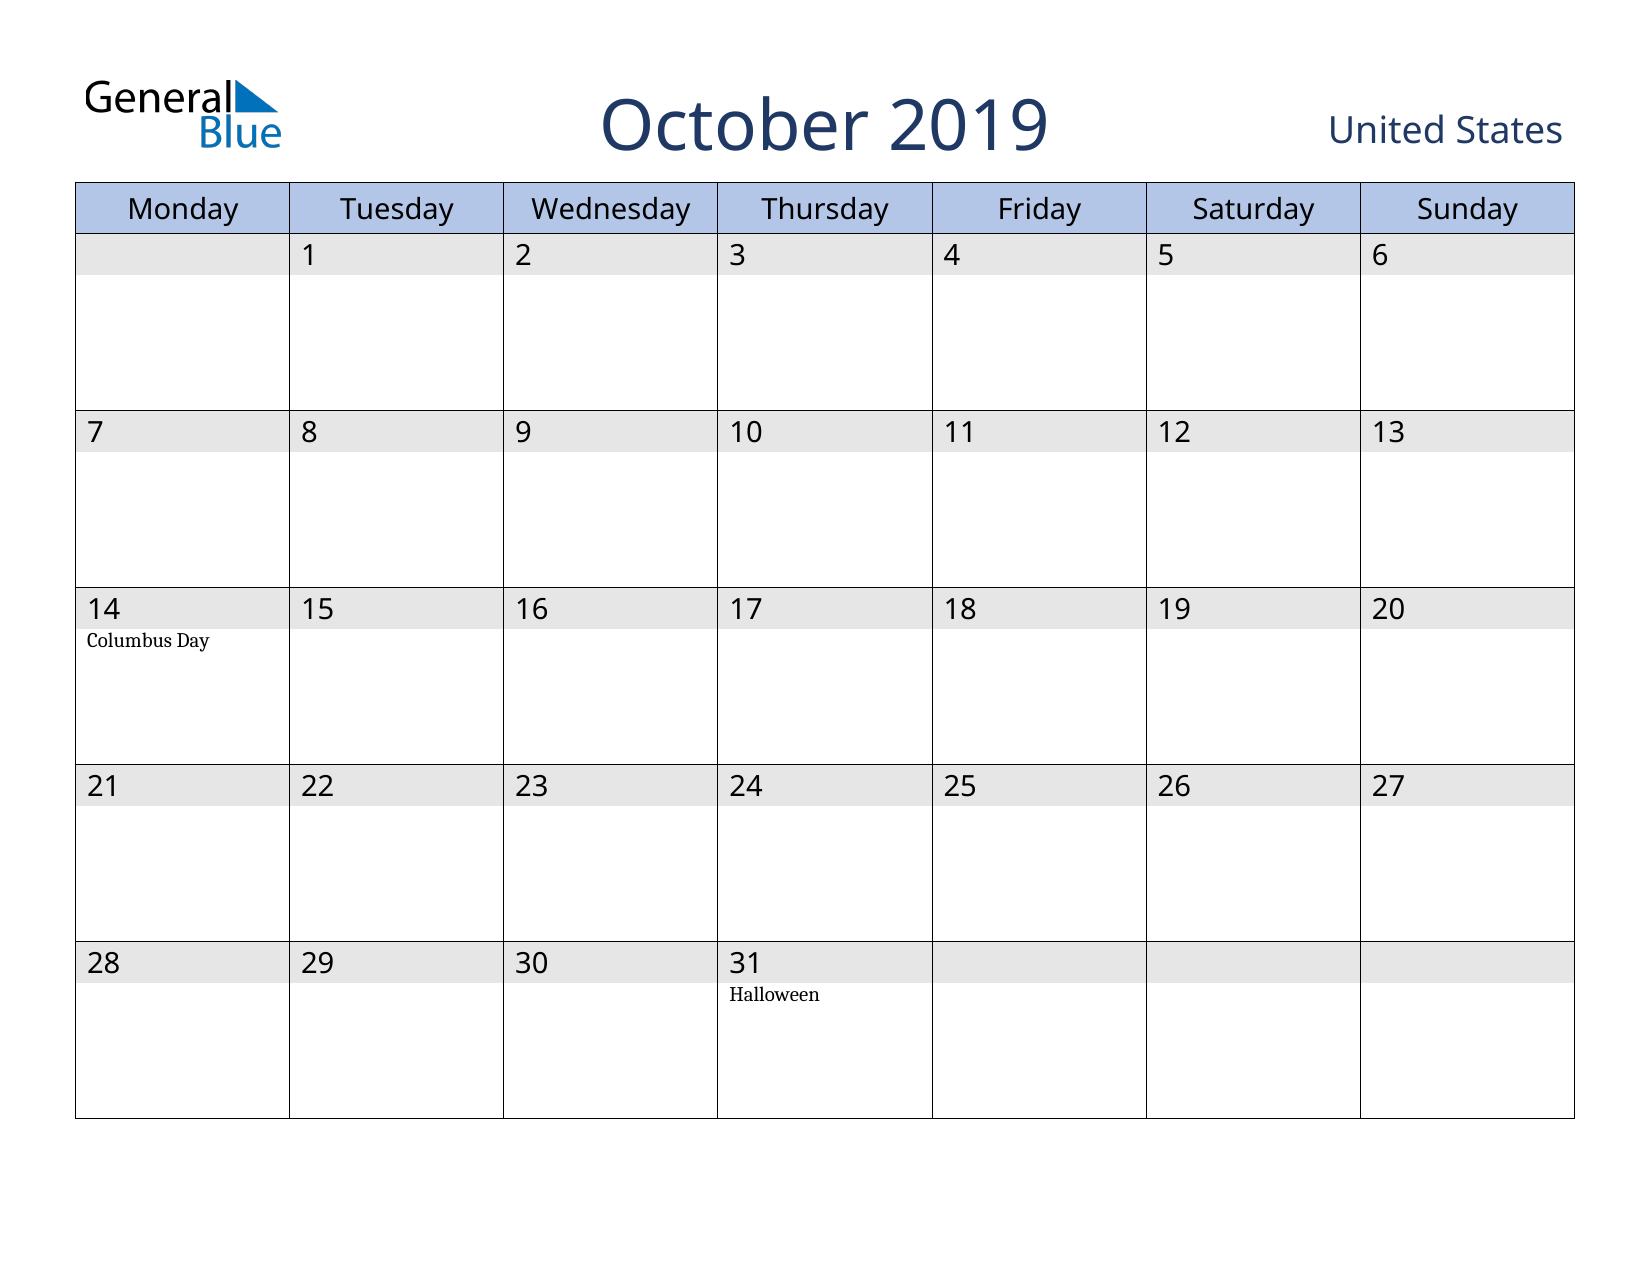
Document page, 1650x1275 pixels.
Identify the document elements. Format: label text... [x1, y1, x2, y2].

table_cell [504, 629, 717, 764]
table_cell [1361, 629, 1574, 764]
table_cell 20 [1361, 588, 1574, 629]
table_cell [718, 452, 932, 587]
table_cell [933, 942, 1146, 983]
table_cell Halloween [718, 983, 932, 1118]
table_header United States [1146, 75, 1574, 182]
table_cell [1147, 629, 1360, 764]
table_cell 19 [1147, 588, 1360, 629]
table_cell [290, 452, 503, 587]
table_cell 4 [933, 234, 1146, 275]
table_cell [76, 452, 289, 587]
table_cell [76, 275, 289, 410]
table_cell 24 [718, 765, 932, 806]
table_cell [718, 275, 932, 410]
table_cell 2 [504, 234, 717, 275]
table_cell [504, 452, 717, 587]
table_cell 11 [933, 411, 1146, 452]
table_cell [1361, 983, 1574, 1118]
table_cell [1147, 942, 1360, 983]
table_cell 23 [504, 765, 717, 806]
table_cell [290, 806, 503, 941]
table_cell 21 [76, 765, 289, 806]
table_cell 17 [718, 588, 932, 629]
table_cell [290, 629, 503, 764]
table_cell Wednesday [504, 183, 717, 233]
table_cell 7 [76, 411, 289, 452]
table_cell 13 [1361, 411, 1574, 452]
table_cell 3 [718, 234, 932, 275]
table_cell Monday [76, 183, 289, 233]
picture [86, 80, 281, 148]
table_cell [290, 275, 503, 410]
table_cell [718, 806, 932, 941]
table_cell Tuesday [290, 183, 503, 233]
table_cell 28 [76, 942, 289, 983]
table_cell [718, 629, 932, 764]
table_cell 14 [76, 588, 289, 629]
table_cell 5 [1147, 234, 1360, 275]
table_cell [933, 452, 1146, 587]
table_cell [1147, 452, 1360, 587]
table_cell 27 [1361, 765, 1574, 806]
table_cell [1361, 452, 1574, 587]
table_cell 25 [933, 765, 1146, 806]
table_cell 16 [504, 588, 717, 629]
table_cell Saturday [1147, 183, 1360, 233]
table_cell 1 [290, 234, 503, 275]
table_cell [933, 275, 1146, 410]
table_cell 8 [290, 411, 503, 452]
table_header October 2019 [504, 75, 1146, 182]
table_cell 9 [504, 411, 717, 452]
table_cell [1361, 275, 1574, 410]
table_cell Thursday [718, 183, 932, 233]
table_cell [290, 983, 503, 1118]
table_cell 26 [1147, 765, 1360, 806]
table_cell [76, 234, 289, 275]
table_cell 10 [718, 411, 932, 452]
table_cell Friday [933, 183, 1146, 233]
table_cell [933, 806, 1146, 941]
table_header [76, 75, 503, 182]
table_cell 29 [290, 942, 503, 983]
table_cell 18 [933, 588, 1146, 629]
table_cell 22 [290, 765, 503, 806]
table_cell [1147, 806, 1360, 941]
table_cell 15 [290, 588, 503, 629]
table_cell [1147, 275, 1360, 410]
table_cell [504, 983, 717, 1118]
table_cell 6 [1361, 234, 1574, 275]
table_cell 12 [1147, 411, 1360, 452]
table_cell [933, 983, 1146, 1118]
table_cell [504, 275, 717, 410]
table_cell [1361, 806, 1574, 941]
table_cell [1361, 942, 1574, 983]
table_cell [504, 806, 717, 941]
table_cell 31 [718, 942, 932, 983]
table_cell [76, 983, 289, 1118]
table_cell Columbus Day [76, 629, 289, 764]
table_cell 30 [504, 942, 717, 983]
table_cell [933, 629, 1146, 764]
table_cell [1147, 983, 1360, 1118]
table_cell [76, 806, 289, 941]
table_cell Sunday [1361, 183, 1574, 233]
